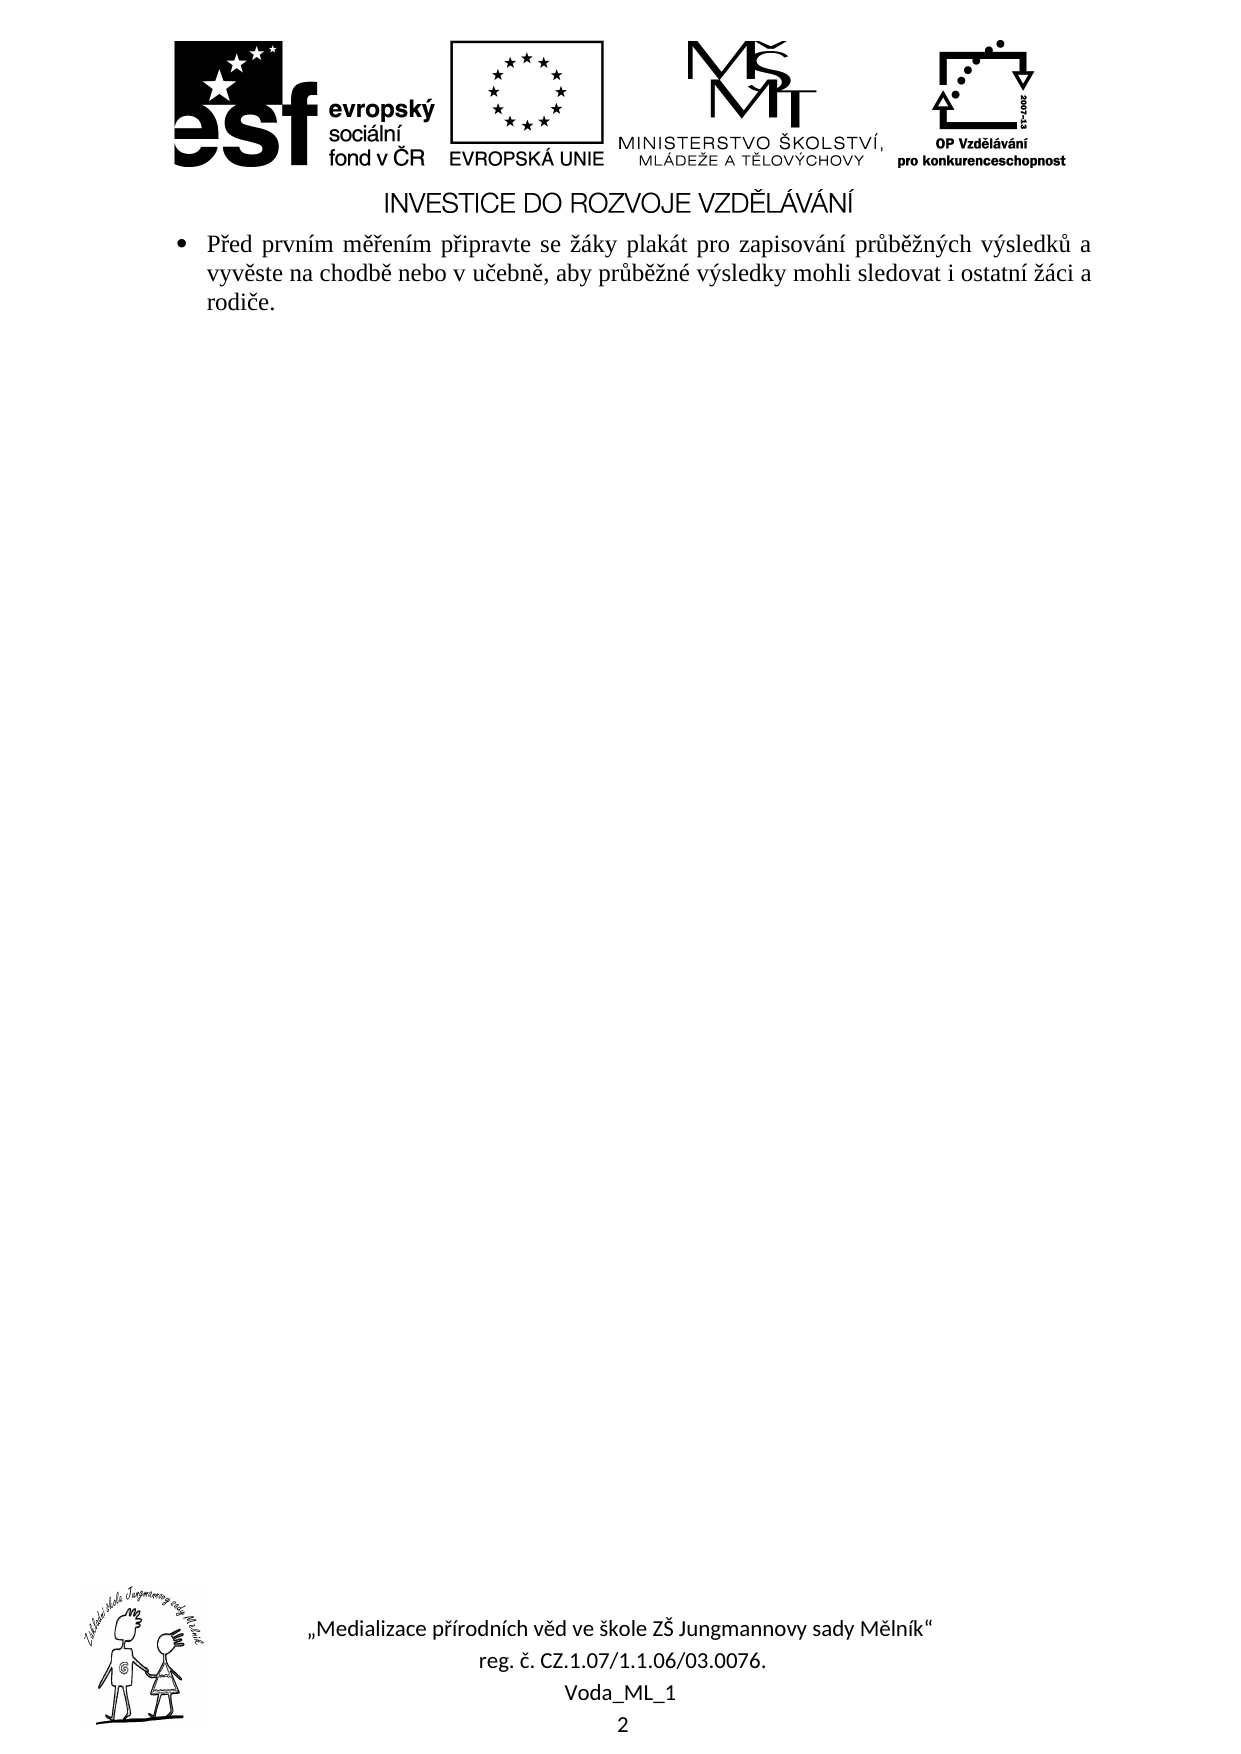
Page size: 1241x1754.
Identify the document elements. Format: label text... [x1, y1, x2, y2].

picture [147, 23, 1093, 230]
list Před prvním měřením připravte se žáky plakát pro zapisování průběžných výsledků a vyvěste na chodbě nebo v učebně, aby průběžné výsledky mohli sledovat i ostatní žáci a rodiče. [177, 230, 1093, 316]
